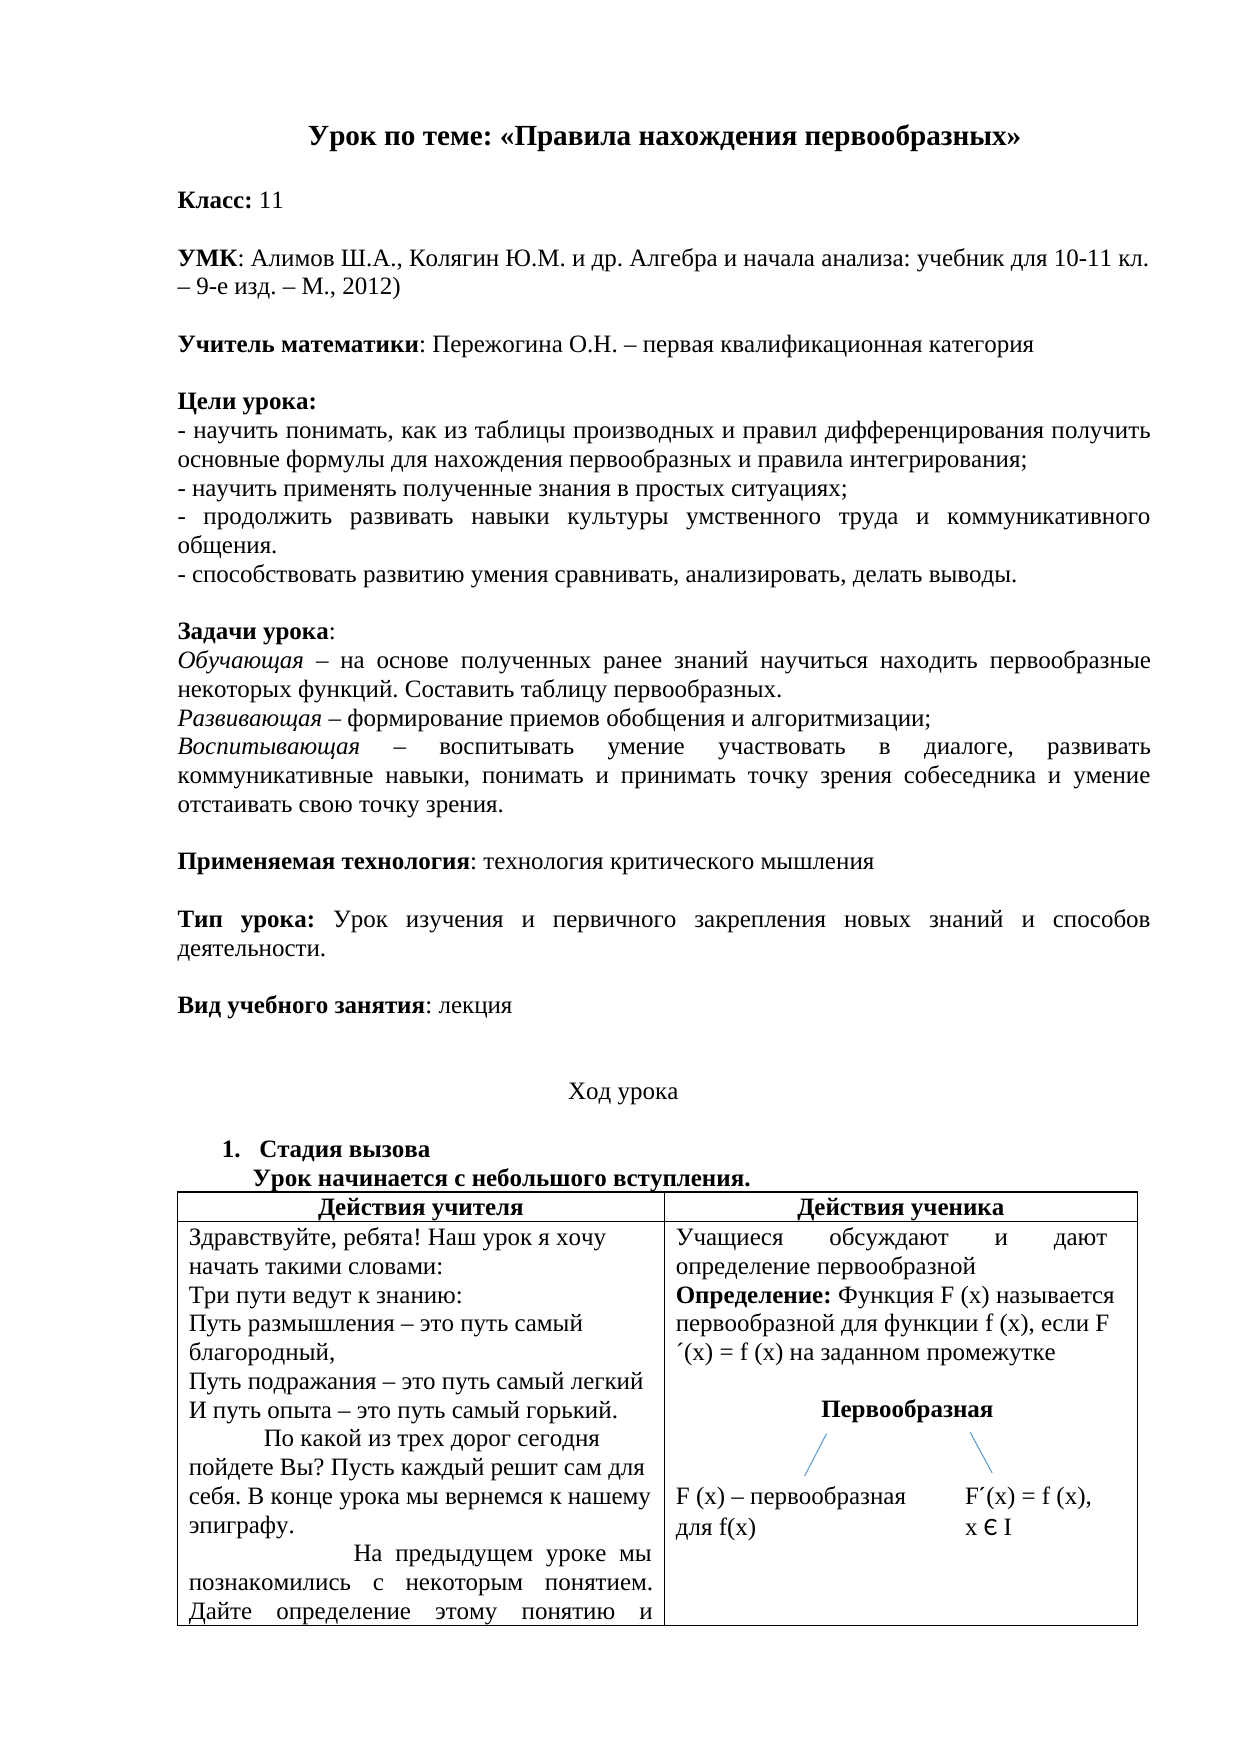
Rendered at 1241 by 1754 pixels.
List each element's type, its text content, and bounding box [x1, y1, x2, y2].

text Цели урока: [177, 386, 1152, 415]
table_header Действия ученика [665, 1193, 1137, 1221]
list Урок начинается с небольшого вступления. [252, 1163, 1152, 1191]
text Воспитывающая – воспитывать умение участвовать в диалоге, развивать коммуникативные навыки, понимать и принимать точку зрения собеседника и умение отстаивать свою точку зрения. [177, 731, 1152, 818]
text - продолжить развивать навыки культуры умственного труда и коммуникативного общения. [177, 501, 1152, 559]
text Развивающая – формирование приемов обобщения и алгоритмизации; [177, 703, 1152, 731]
text - способствовать развитию умения сравнивать, анализировать, делать выводы. [177, 559, 1152, 588]
list Стадия вызова [222, 1134, 1152, 1163]
text Ход урока [177, 1076, 1152, 1105]
text Применяемая технология: технология критического мышления [177, 846, 1152, 875]
text Класс: 11 [177, 185, 1152, 214]
text - научить понимать, как из таблицы производных и правил дифференцирования получить основные формулы для нахождения первообразных и правила интегрирования; [177, 415, 1152, 473]
text Вид учебного занятия: лекция [177, 990, 1152, 1019]
text Учитель математики: Пережогина О.Н. – первая квалификационная категория [177, 329, 1152, 358]
text Задачи урока: [177, 616, 1152, 645]
table_header Действия учителя [178, 1193, 664, 1221]
text УМК: Алимов Ш.А., Колягин Ю.М. и др. Алгебра и начала анализа: учебник для 10-11 кл. – 9-е изд. – М., 2012) [177, 243, 1152, 300]
text Тип урока: Урок изучения и первичного закрепления новых знаний и способов деятельности. [177, 904, 1152, 961]
text - научить применять полученные знания в простых ситуациях; [177, 473, 1152, 501]
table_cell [665, 1222, 1137, 1625]
text Обучающая – на основе полученных ранее знаний научиться находить первообразные некоторых функций. Составить таблицу первообразных. [177, 645, 1152, 703]
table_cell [178, 1222, 664, 1625]
text Урок по теме: «Правила нахождения первообразных» [177, 118, 1152, 152]
